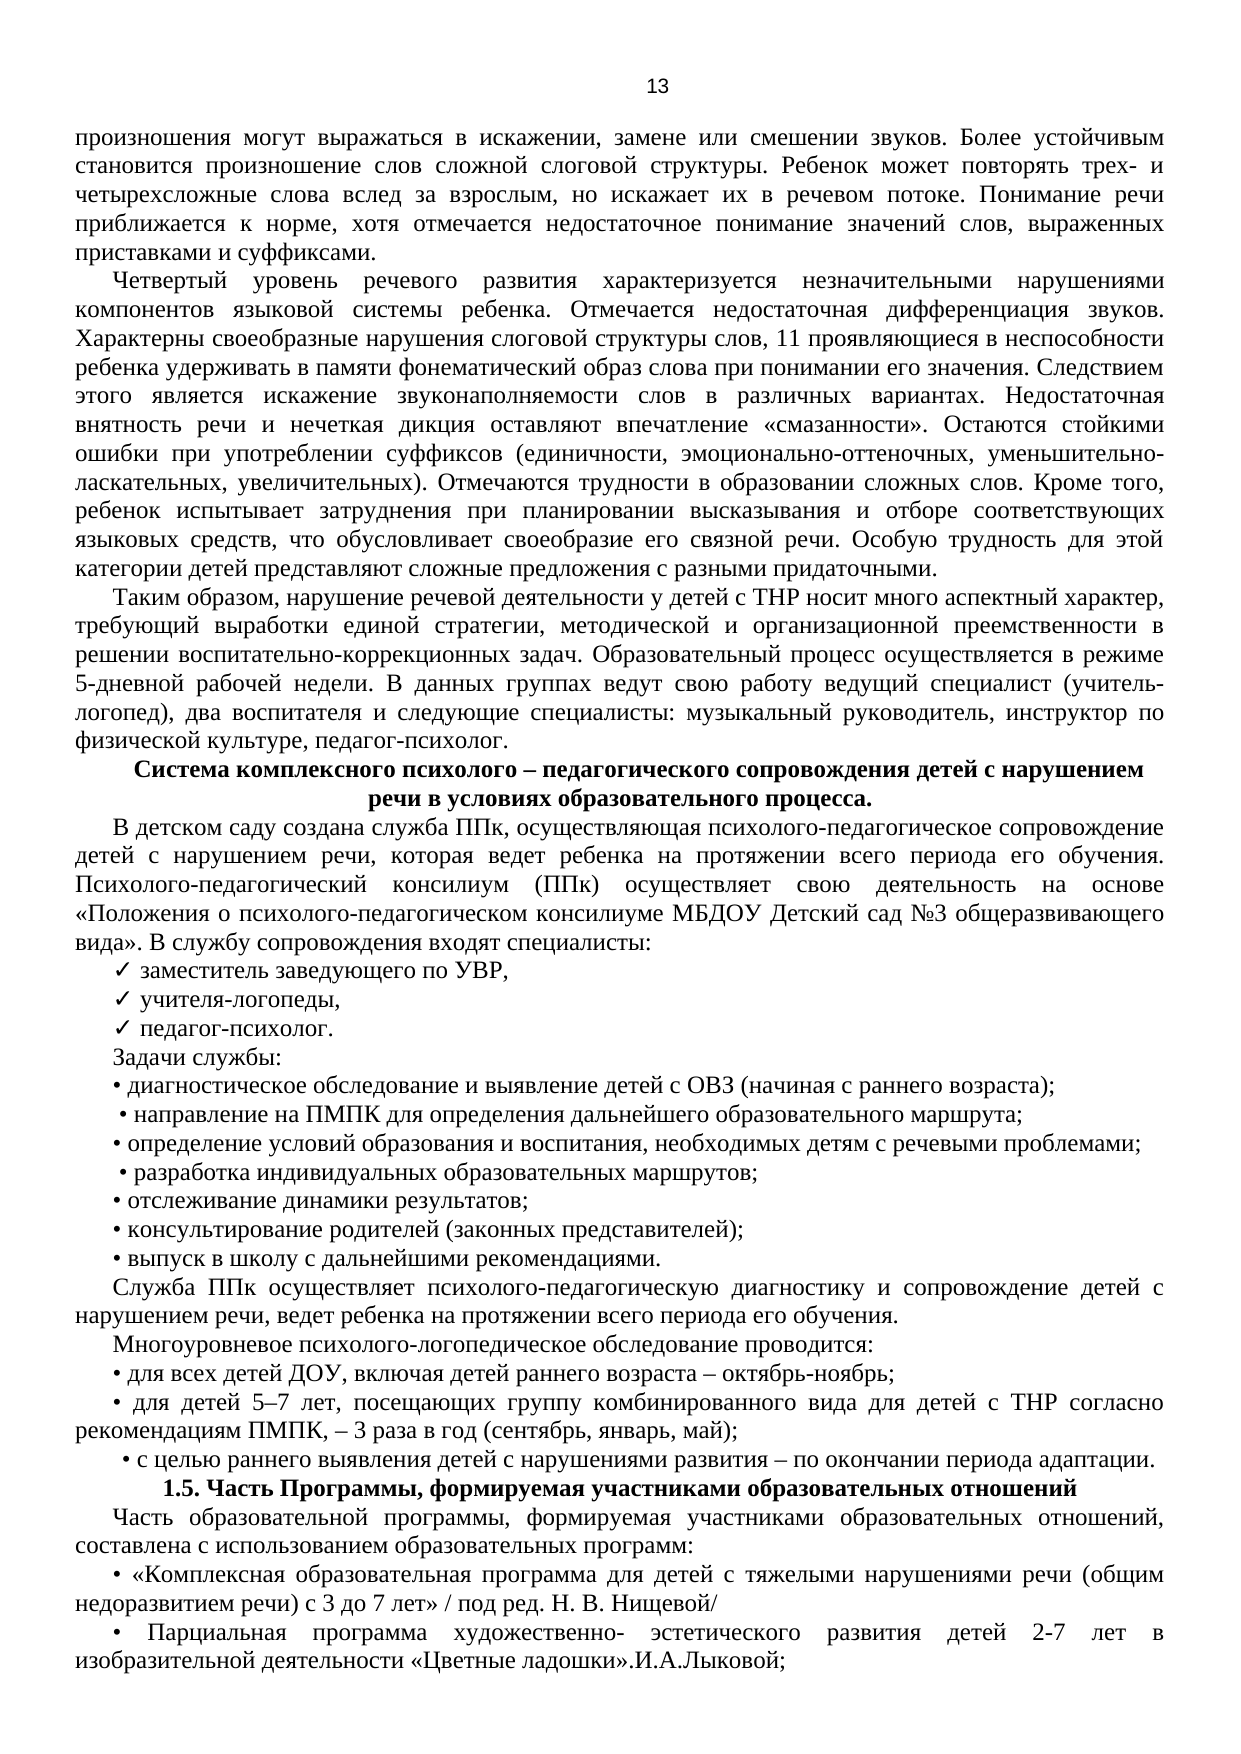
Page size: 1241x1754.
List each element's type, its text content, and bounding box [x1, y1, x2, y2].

text • определение условий образования и воспитания, необходимых детям с речевыми проблемами; [75, 1128, 1165, 1157]
text ✓ педагог-психолог. [75, 1013, 1165, 1042]
text • разработка индивидуальных образовательных маршрутов; [75, 1157, 1165, 1185]
text ✓ учителя-логопеды, [75, 984, 1165, 1013]
text • консультирование родителей (законных представителей); [75, 1214, 1165, 1243]
text • «Комплексная образовательная программа для детей с тяжелыми нарушениями речи (общим недоразвитием речи) с 3 до 7 лет» / под ред. Н. В. Нищевой/ [75, 1559, 1165, 1617]
text Часть образовательной программы, формируемая участниками образовательных отношений, составлена с использованием образовательных программ: [75, 1502, 1165, 1559]
text Система комплексного психолого – педагогического сопровождения детей с нарушением речи в условиях образовательного процесса. [75, 754, 1165, 812]
text • Парциальная программа художественно- эстетического развития детей 2-7 лет в изобразительной деятельности «Цветные ладошки».И.А.Лыковой; [75, 1617, 1165, 1674]
text Таким образом, нарушение речевой деятельности у детей с ТНР носит много аспектный характер, требующий выработки единой стратегии, методической и организационной преемственности в решении воспитательно-коррекционных задач. Образовательный процесс осуществляется в режиме 5-дневной рабочей недели. В данных группах ведут свою работу ведущий специалист (учитель-логопед), два воспитателя и следующие специалисты: музыкальный руководитель, инструктор по физической культуре, педагог-психолог. [75, 582, 1165, 754]
text • выпуск в школу с дальнейшими рекомендациями. [75, 1243, 1165, 1272]
text Задачи службы: [75, 1042, 1165, 1070]
text ✓ заместитель заведующего по УВР, [75, 955, 1165, 984]
text Служба ППк осуществляет психолого-педагогическую диагностику и сопровождение детей с нарушением речи, ведет ребенка на протяжении всего периода его обучения. [75, 1272, 1165, 1329]
text • направление на ПМПК для определения дальнейшего образовательного маршрута; [75, 1099, 1165, 1128]
text • диагностическое обследование и выявление детей с ОВЗ (начиная с раннего возраста); [75, 1070, 1165, 1099]
text • с целью раннего выявления детей с нарушениями развития – по окончании периода адаптации. 1.5. Часть Программы, формируемая участниками образовательных отношений [75, 1444, 1165, 1502]
text Четвертый уровень речевого развития характеризуется незначительными нарушениями компонентов языковой системы ребенка. Отмечается недостаточная дифференциация звуков. Характерны своеобразные нарушения слоговой структуры слов, 11 проявляющиеся в неспособности ребенка удерживать в памяти фонематический образ слова при понимании его значения. Следствием этого является искажение звуконаполняемости слов в различных вариантах. Недостаточная внятность речи и нечеткая дикция оставляют впечатление «смазанности». Остаются стойкими ошибки при употреблении суффиксов (единичности, эмоционально-оттеночных, уменьшительно-ласкательных, увеличительных). Отмечаются трудности в образовании сложных слов. Кроме того, ребенок испытывает затруднения при планировании высказывания и отборе соответствующих языковых средств, что обусловливает своеобразие его связной речи. Особую трудность для этой категории детей представляют сложные предложения с разными придаточными. [75, 265, 1165, 582]
text Многоуровневое психолого-логопедическое обследование проводится: [75, 1329, 1165, 1358]
text • для всех детей ДОУ, включая детей раннего возраста – октябрь-ноябрь; [75, 1358, 1165, 1387]
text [75, 122, 1165, 265]
text • для детей 5–7 лет, посещающих группу комбинированного вида для детей с ТНР согласно рекомендациям ПМПК, – 3 раза в год (сентябрь, январь, май); [75, 1387, 1165, 1444]
text • отслеживание динамики результатов; [75, 1185, 1165, 1214]
text В детском саду создана служба ППк, осуществляющая психолого-педагогическое сопровождение детей с нарушением речи, которая ведет ребенка на протяжении всего периода его обучения. Психолого-педагогический консилиум (ППк) осуществляет свою деятельность на основе «Положения о психолого-педагогическом консилиуме МБДОУ Детский сад №3 общеразвивающего вида». В службу сопровождения входят специалисты: [75, 812, 1165, 955]
